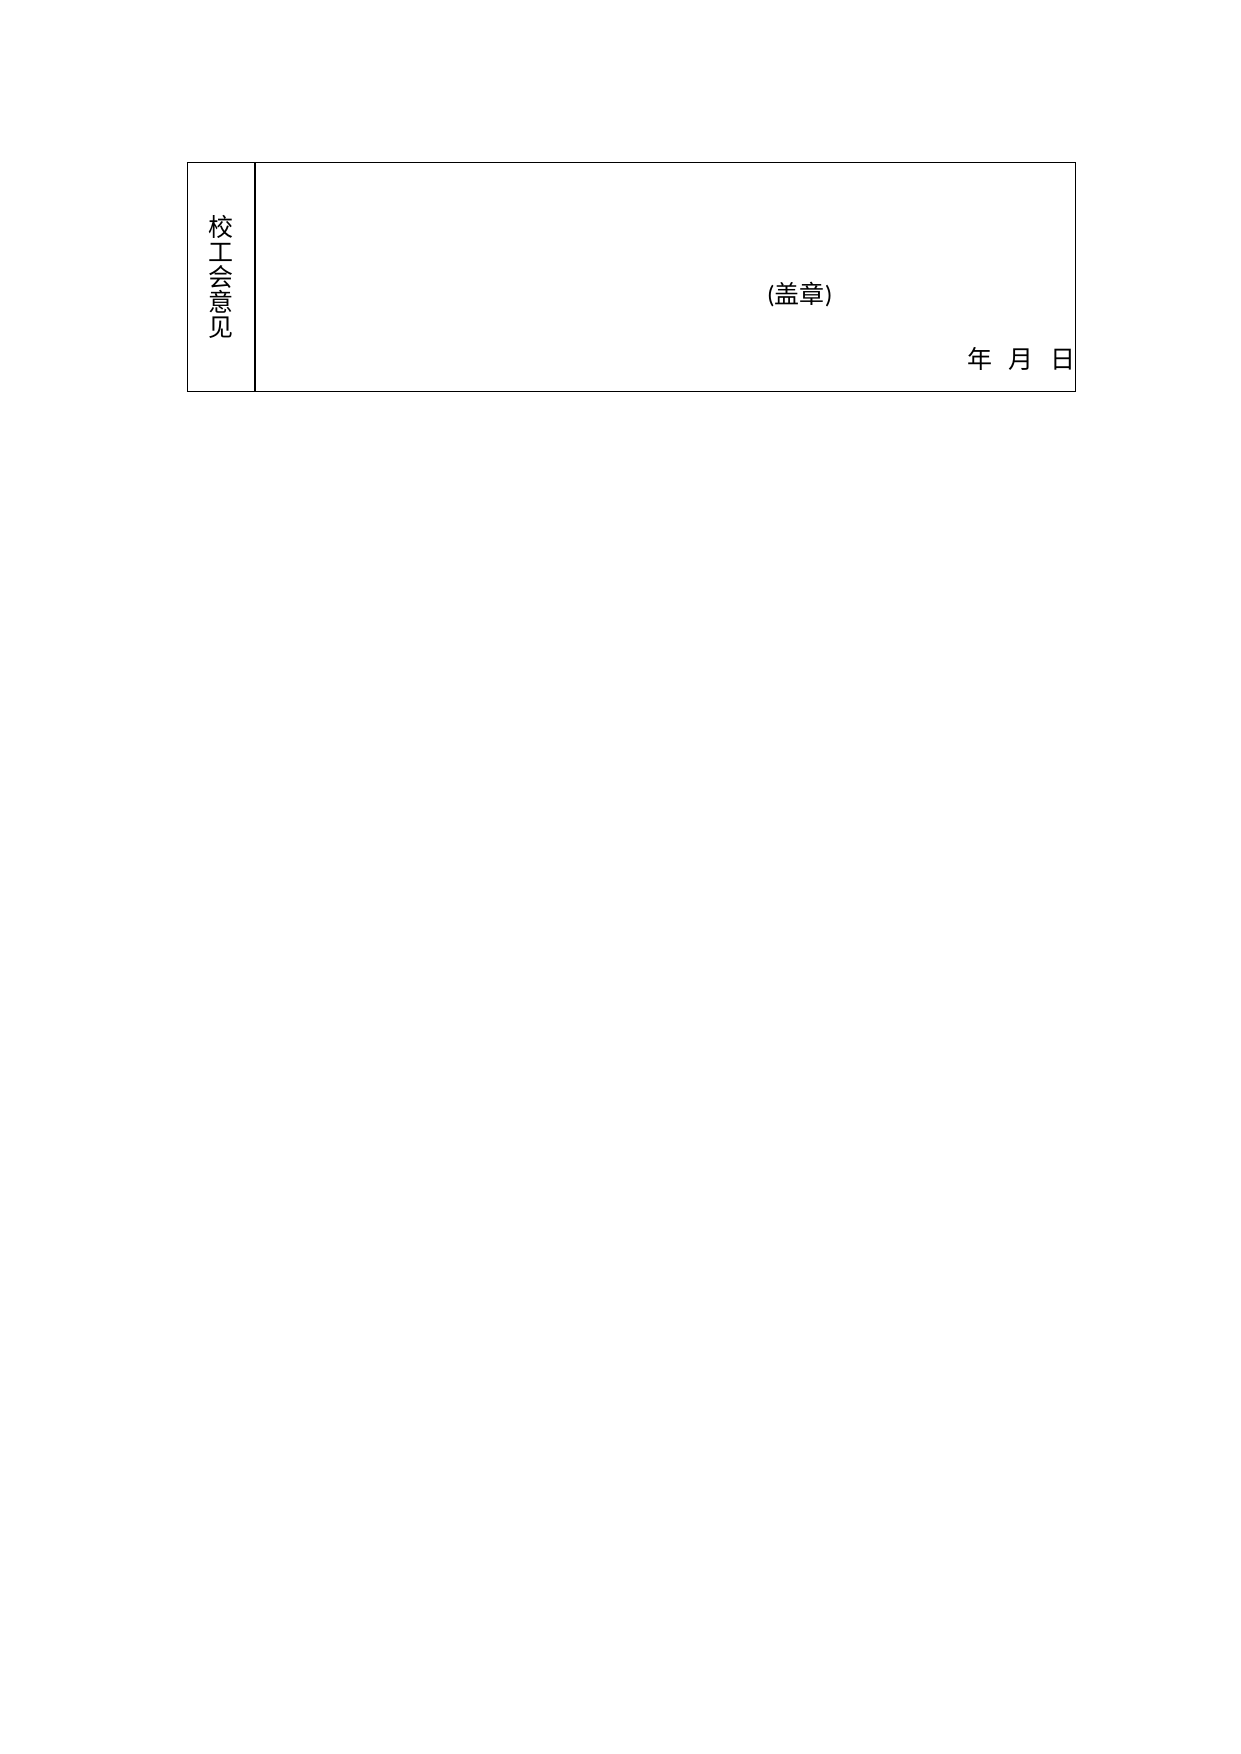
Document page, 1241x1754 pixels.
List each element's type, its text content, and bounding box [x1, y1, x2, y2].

table_cell (盖章) 年 月 日 [256, 163, 1075, 391]
table_cell 校工会意见 [188, 163, 254, 391]
